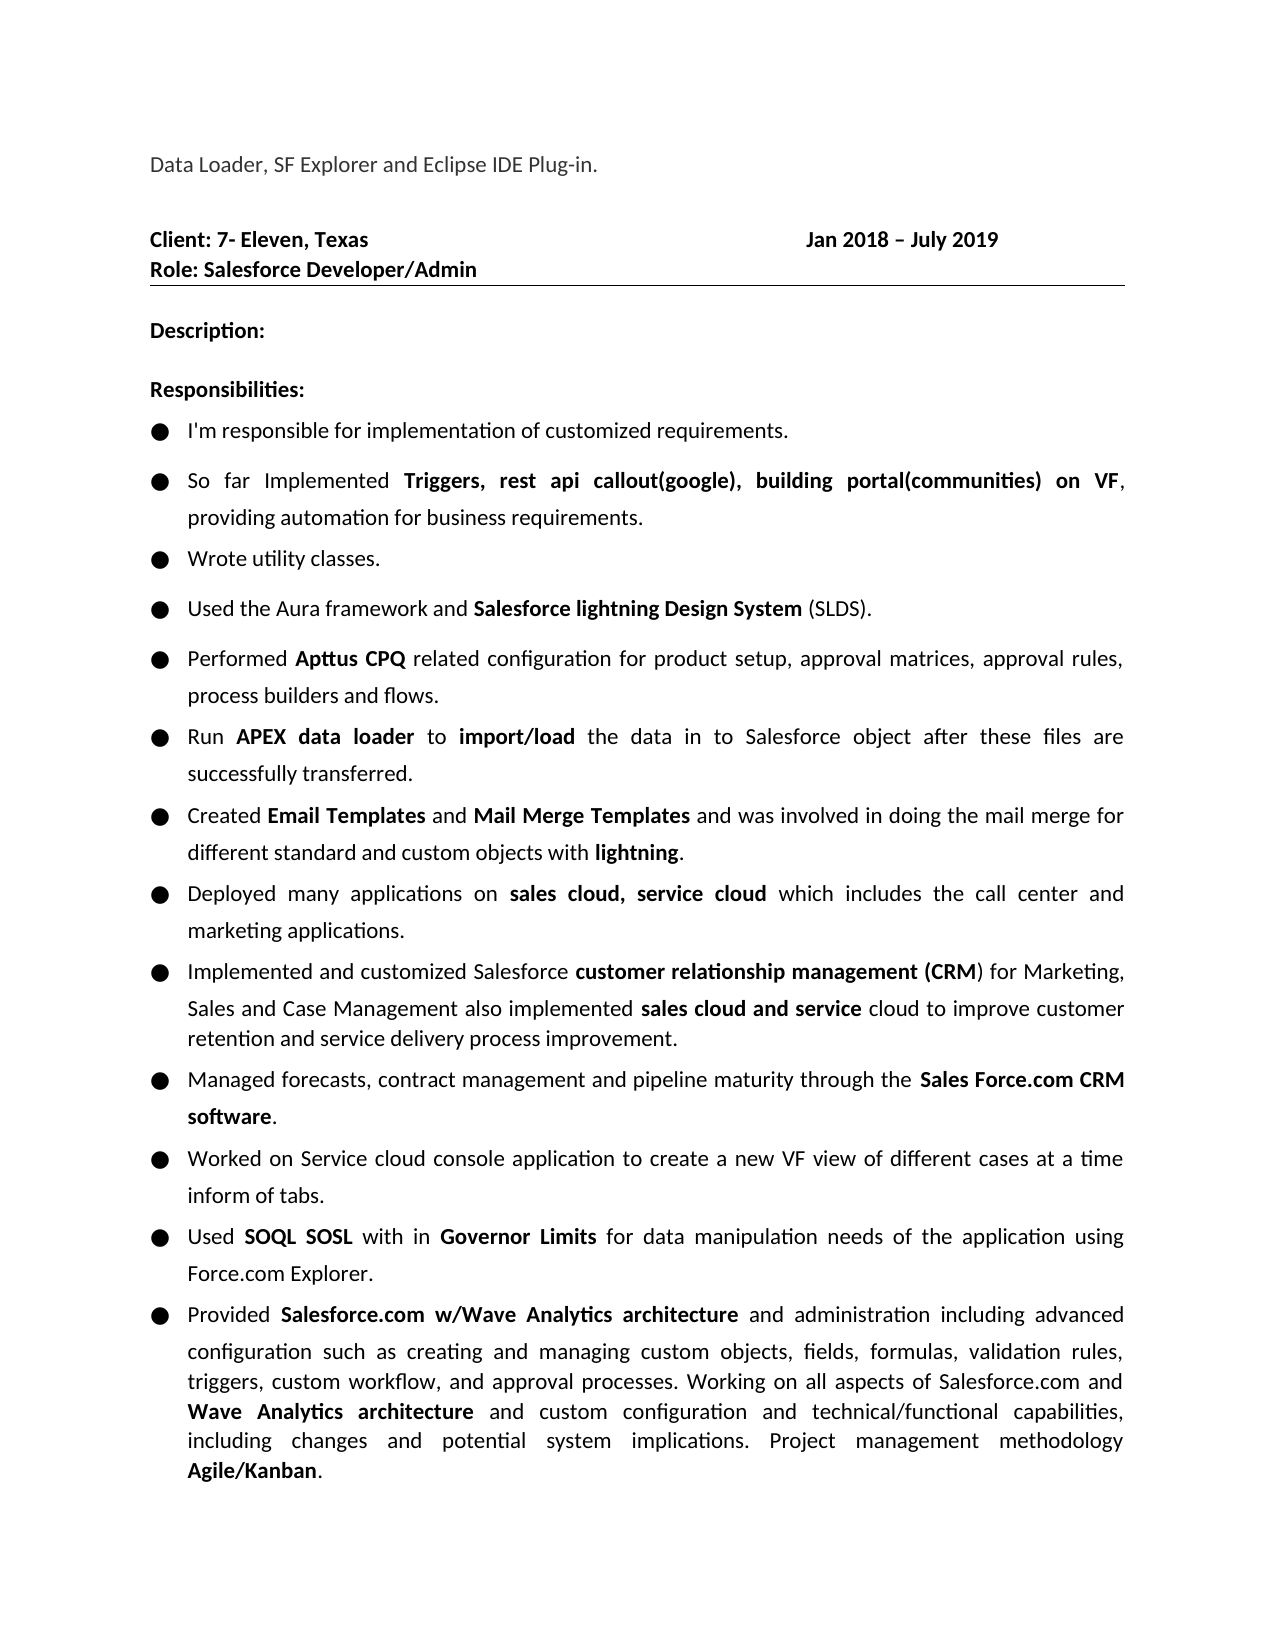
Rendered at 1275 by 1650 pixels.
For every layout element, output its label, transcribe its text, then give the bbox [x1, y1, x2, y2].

text Responsibilities: [150, 375, 1125, 403]
list Created Email Templates and Mail Merge Templates and was involved in doing the mail merge for different standard and custom objects with lightning. [150, 789, 1125, 866]
text Description: [150, 316, 1125, 344]
list Used the Aura framework and Salesforce lightning Design System (SLDS). [150, 583, 1125, 630]
list Performed Apttus CPQ related configuration for product setup, approval matrices, approval rules, process builders and flows. [150, 632, 1125, 709]
list Managed forecasts, contract management and pipeline maturity through the Sales Force.com CRM software. [150, 1054, 1125, 1131]
list Wrote utility classes. [150, 533, 1125, 580]
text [150, 150, 1125, 178]
text Client: 7- Eleven, Texas Jan 2018 – July 2019 [150, 225, 1125, 255]
list I'm responsible for implementation of customized requirements. [150, 405, 1125, 452]
list Deployed many applications on sales cloud, service cloud which includes the call center and marketing applications. [150, 867, 1125, 944]
list Used SOQL SOSL with in Governor Limits for data manipulation needs of the application using Force.com Explorer. [150, 1211, 1125, 1287]
text Role: Salesforce Developer/Admin [150, 255, 1125, 285]
list So far Implemented Triggers, rest api callout(google), building portal(communities) on VF, providing automation for business requirements. [150, 454, 1125, 531]
list Implemented and customized Salesforce customer relationship management (CRM) for Marketing, Sales and Case Management also implemented sales cloud and service cloud to improve customer retention and service delivery process improvement. [150, 946, 1125, 1052]
list Worked on Service cloud console application to create a new VF view of different cases at a time inform of tabs. [150, 1132, 1125, 1209]
list Run APEX data loader to import/load the data in to Salesforce object after these files are successfully transferred. [150, 711, 1125, 787]
list Provided Salesforce.com w/Wave Analytics architecture and administration including advanced configuration such as creating and managing custom objects, fields, formulas, validation rules, triggers, custom workflow, and approval processes. Working on all aspects of Salesforce.com and Wave Analytics architecture and custom configuration and technical/functional capabilities, including changes and potential system implications. Project management methodology Agile/Kanban. [150, 1289, 1125, 1484]
